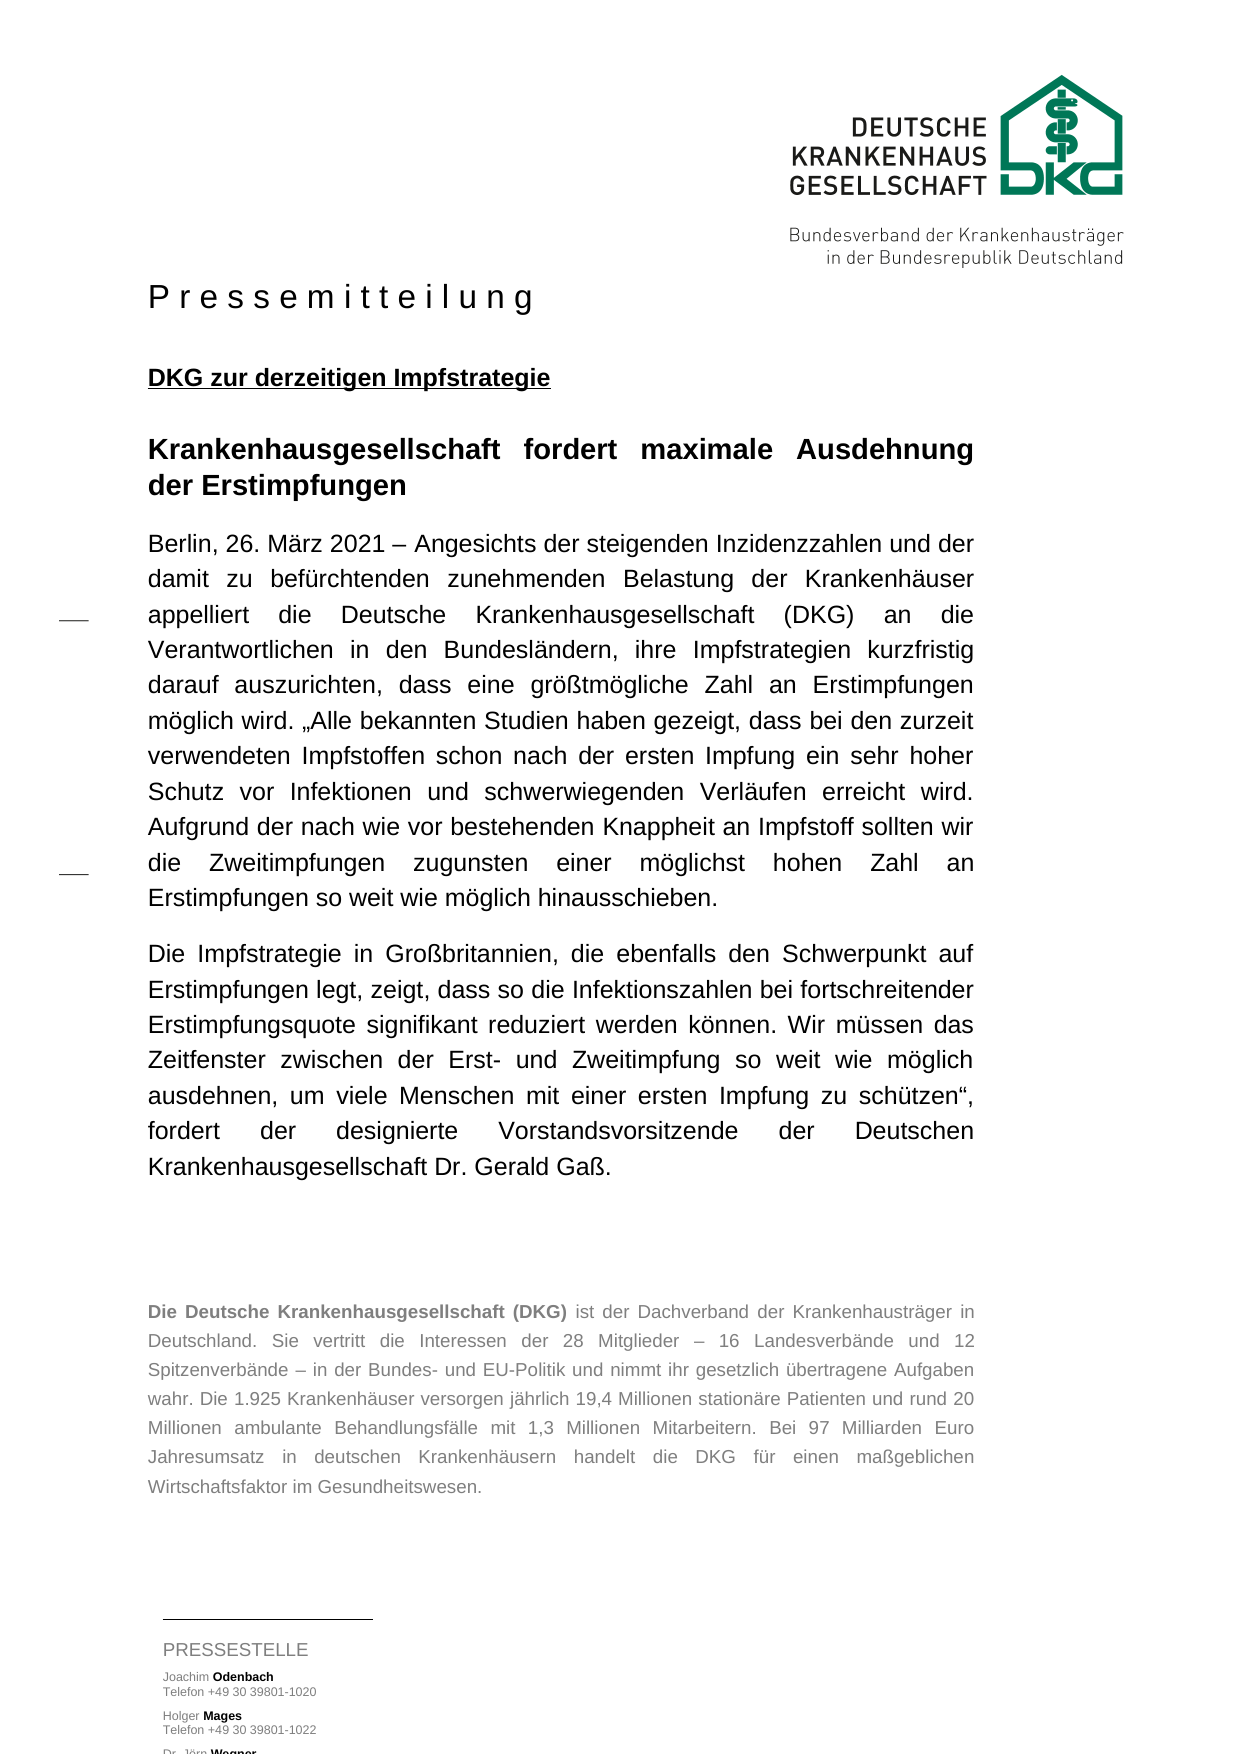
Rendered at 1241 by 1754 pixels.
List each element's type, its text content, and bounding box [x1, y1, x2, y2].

text P r e s s e m i t t e i l u n g [148, 278, 1211, 316]
text Berlin, 26. März 2021 – Angesichts der steigenden Inzidenzzahlen und der damit zu befürchtenden zunehmenden Belastung der Krankenhäuser appelliert die Deutsche Krankenhausgesellschaft (DKG) an die Verantwortlichen in den Bundesländern, ihre Impfstrategien kurzfristig darauf auszurichten, dass eine größtmögliche Zahl an Erstimpfungen möglich wird. „Alle bekannten Studien haben gezeigt, dass bei den zurzeit verwendeten Impfstoffen schon nach der ersten Impfung ein sehr hoher Schutz vor Infektionen und schwerwiegenden Verläufen erreicht wird. Aufgrund der nach wie vor bestehenden Knappheit an Impfstoff sollten wir die Zweitimpfungen zugunsten einer möglichst hohen Zahl an Erstimpfungen so weit wie möglich hinausschieben. [148, 522, 975, 912]
text Die Impfstrategie in Großbritannien, die ebenfalls den Schwerpunkt auf Erstimpfungen legt, zeigt, dass so die Infektionszahlen bei fortschreitender Erstimpfungsquote signifikant reduziert werden können. Wir müssen das Zeitfenster zwischen der Erst- und Zweitimpfung so weit wie möglich ausdehnen, um viele Menschen mit einer ersten Impfung zu schützen“, fordert der designierte Vorstandsvorsitzende der Deutschen Krankenhausgesellschaft Dr. Gerald Gaß. [148, 932, 975, 1180]
text Krankenhausgesellschaft fordert maximale Ausdehnung der Erstimpfungen [148, 430, 975, 501]
text DKG zur derzeitigen Impfstrategie [148, 363, 1240, 392]
picture [0, 0, 1240, 1754]
text Die Deutsche Krankenhausgesellschaft (DKG) ist der Dachverband der Krankenhausträger in Deutschland. Sie vertritt die Interessen der 28 Mitglieder – 16 Landesverbände und 12 Spitzenverbände – in der Bundes- und EU-Politik und nimmt ihr gesetzlich übertragene Aufgaben wahr. Die 1.925 Krankenhäuser versorgen jährlich 19,4 Millionen stationäre Patienten und rund 20 Millionen ambulante Behandlungsfälle mit 1,3 Millionen Mitarbeitern. Bei 97 Milliarden Euro Jahresumsatz in deutschen Krankenhäusern handelt die DKG für einen maßgeblichen Wirtschaftsfaktor im Gesundheitswesen. [148, 1293, 975, 1497]
